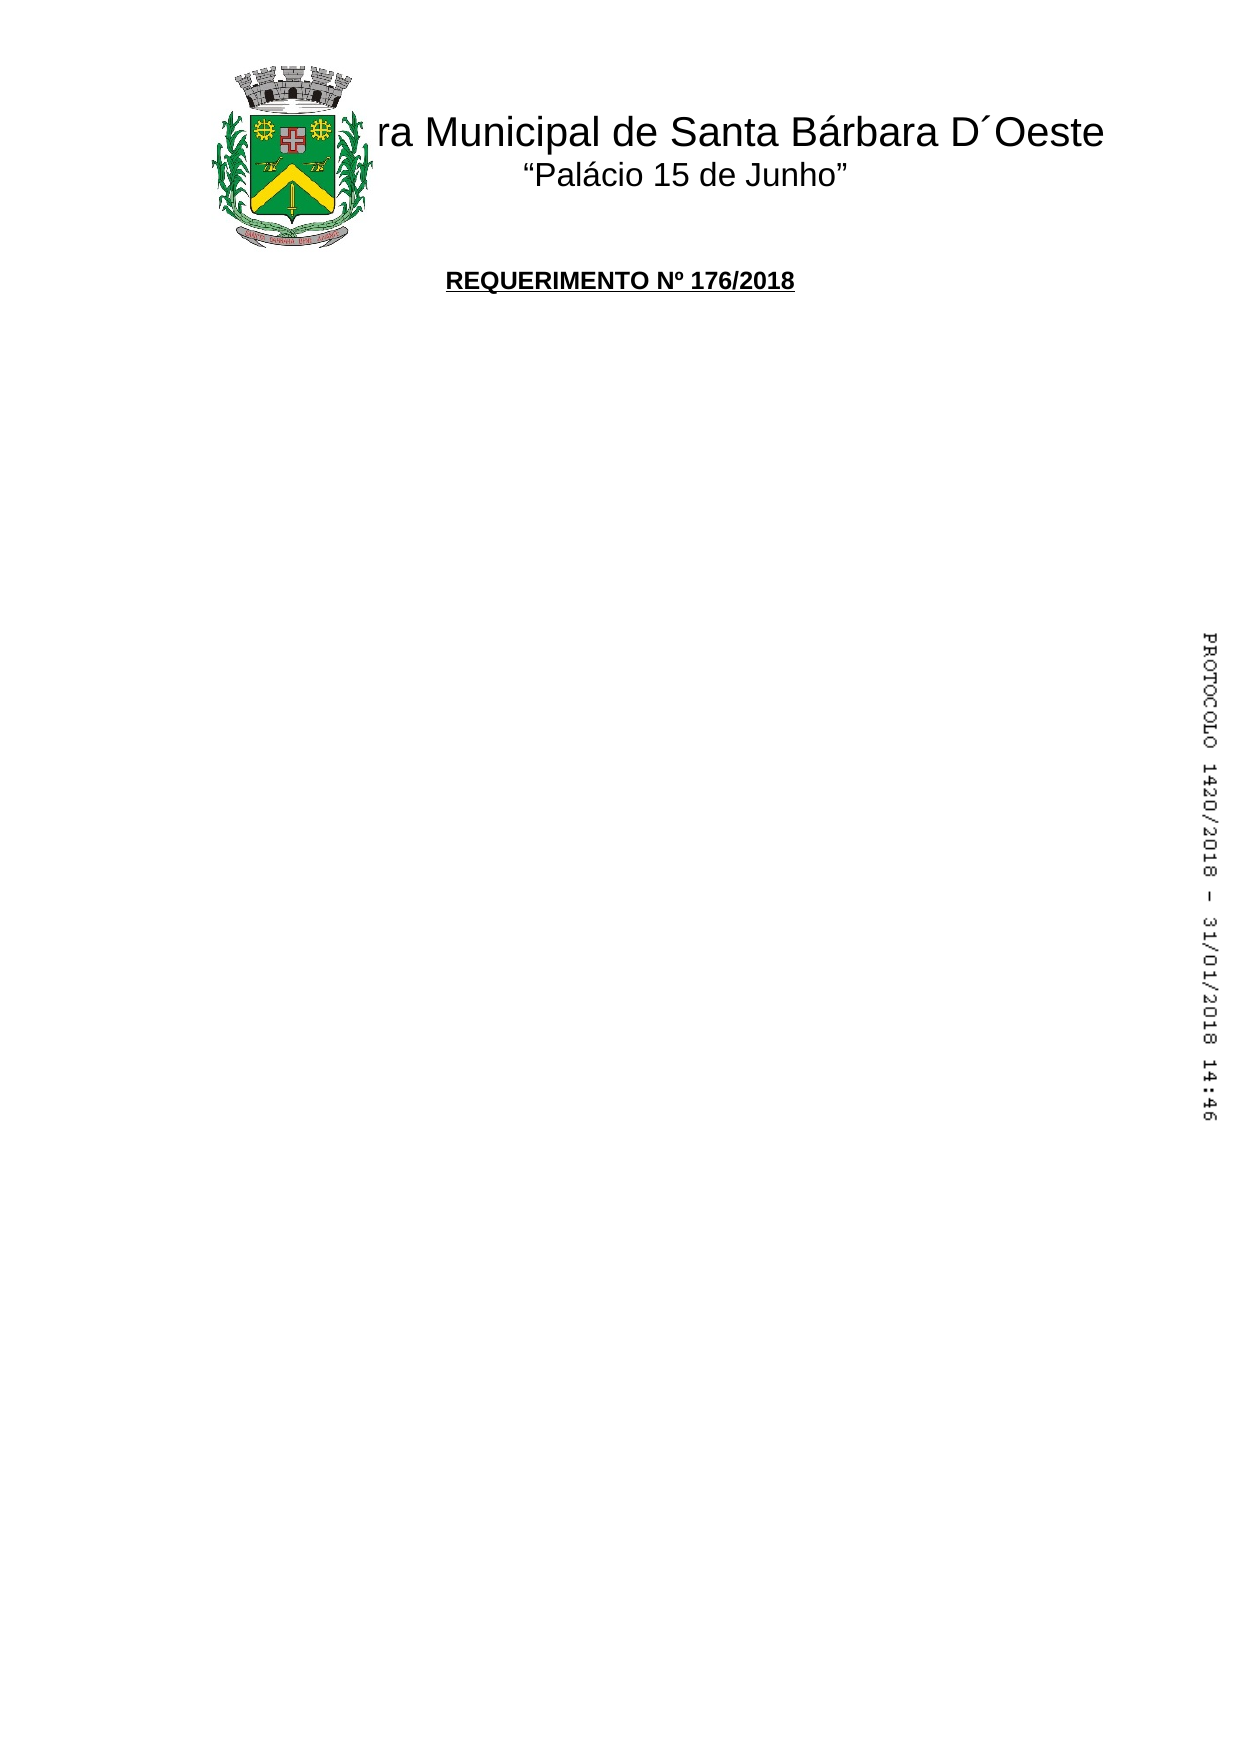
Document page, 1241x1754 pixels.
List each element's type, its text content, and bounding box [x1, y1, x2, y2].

title REQUERIMENTO Nº 176/2018 [177, 266, 1063, 294]
picture [1177, 629, 1241, 1125]
picture [211, 66, 380, 255]
